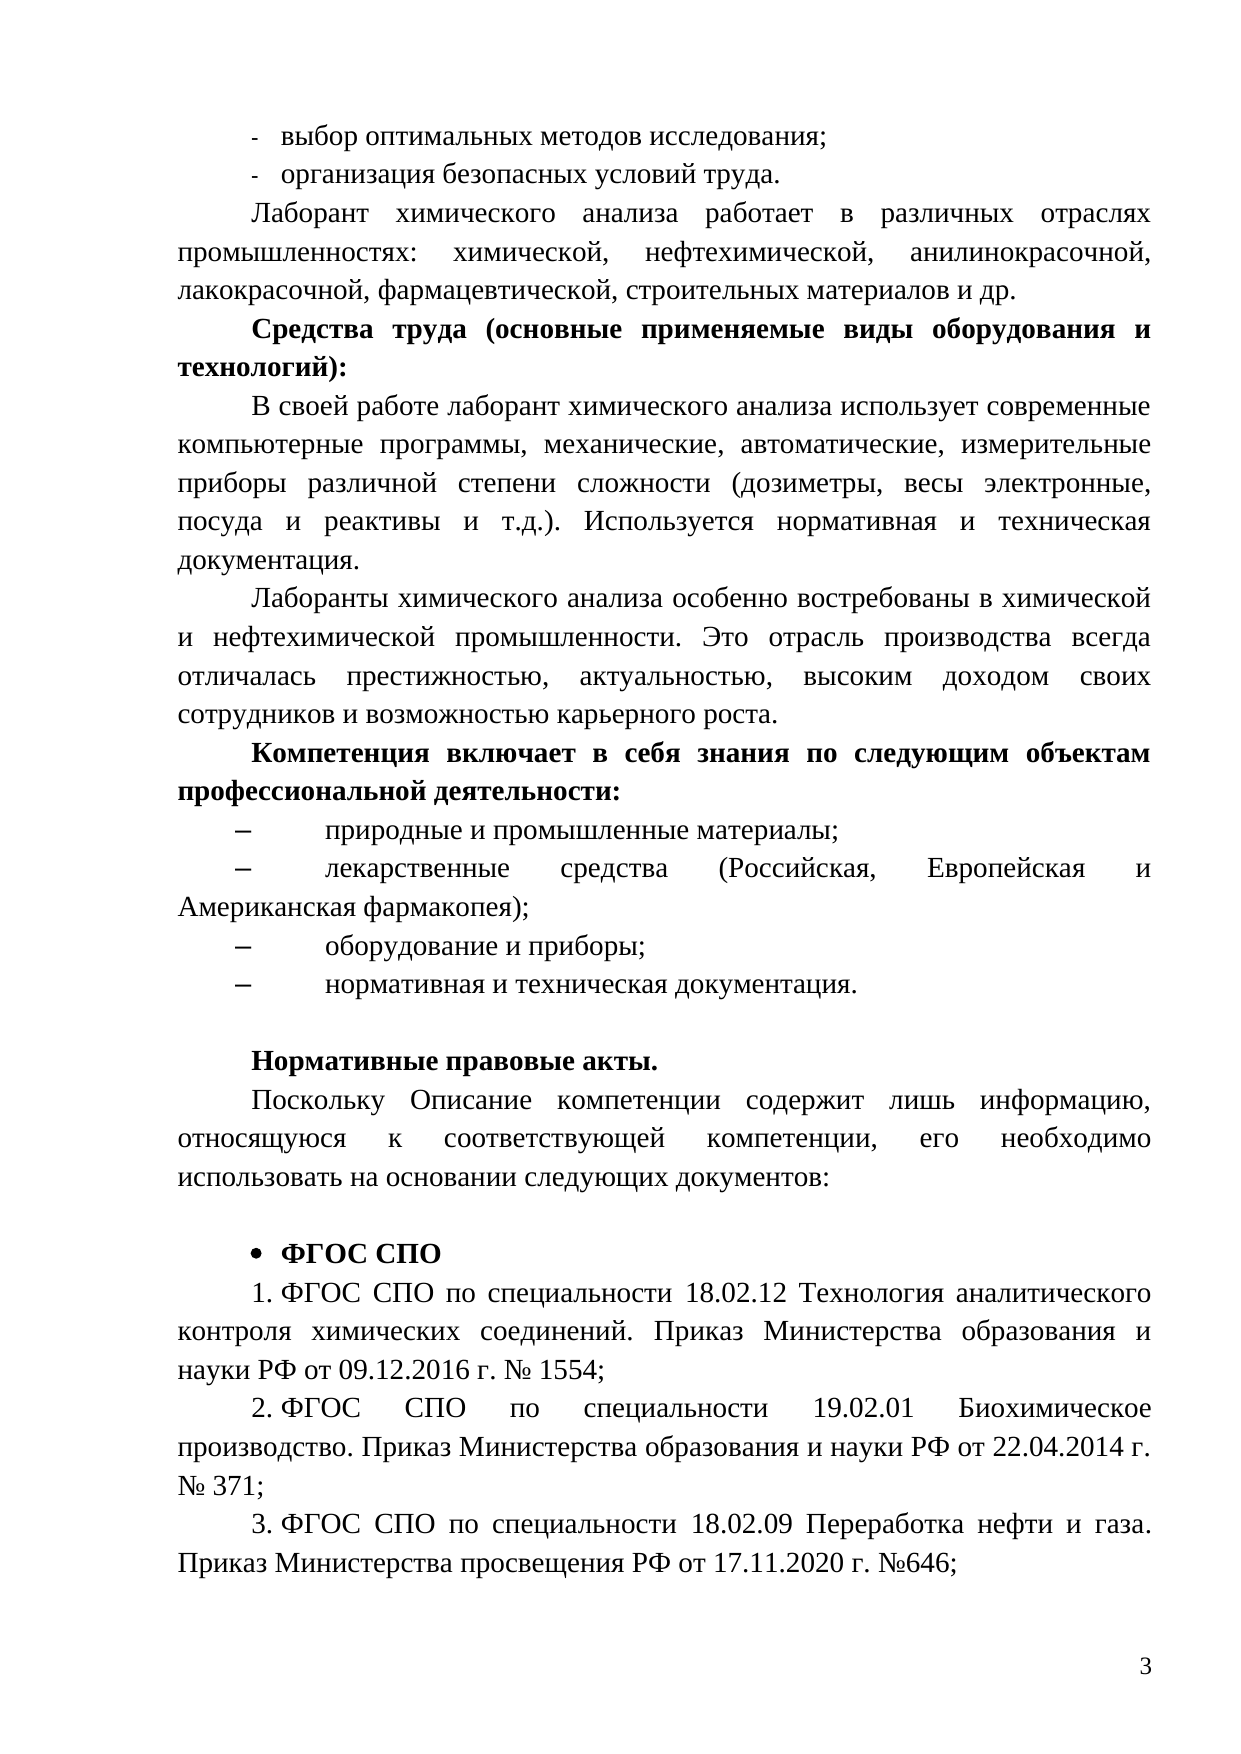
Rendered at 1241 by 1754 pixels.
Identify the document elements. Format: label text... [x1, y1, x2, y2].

list нормативная и техническая документация. [177, 966, 1152, 1000]
list лекарственные средства (Российская, Европейская и Американская фармакопея); [177, 851, 1152, 923]
text Средства труда (основные применяемые виды оборудования и технологий): [177, 311, 1152, 383]
text Лаборант химического анализа работает в различных отраслях промышленностях: химической, нефтехимической, анилинокрасочной, лакокрасочной, фармацевтической, строительных материалов и др. [177, 195, 1152, 306]
list ФГОС СПО [251, 1236, 1152, 1270]
list оборудование и приборы; [177, 928, 1152, 961]
list организация безопасных условий труда. [177, 157, 1152, 190]
text Поскольку Описание компетенции содержит лишь информацию, относящуюся к соответствующей компетенции, его необходимо использовать на основании следующих документов: [177, 1082, 1152, 1193]
list ФГОС СПО по специальности 19.02.01 Биохимическое производство. Приказ Министерства образования и науки РФ от 22.04.2014 г. № 371; [177, 1391, 1152, 1501]
text Компетенция включает в себя знания по следующим объектам профессиональной деятельности: [177, 735, 1152, 807]
text Лаборанты химического анализа особенно востребованы в химической и нефтехимической промышленности. Это отрасль производства всегда отличалась престижностью, актуальностью, высоким доходом своих сотрудников и возможностью карьерного роста. [177, 581, 1152, 730]
list ФГОС СПО по специальности 18.02.12 Технология аналитического контроля химических соединений. Приказ Министерства образования и науки РФ от 09.12.2016 г. № 1554; [177, 1275, 1152, 1386]
text Нормативные правовые акты. [177, 1043, 1152, 1077]
list природные и промышленные материалы; [177, 812, 1152, 846]
list ФГОС СПО по специальности 18.02.09 Переработка нефти и газа. Приказ Министерства просвещения РФ от 17.11.2020 г. №646; [177, 1506, 1152, 1578]
list выбор оптимальных методов исследования; [177, 118, 1152, 152]
text В своей работе лаборант химического анализа использует современные компьютерные программы, механические, автоматические, измерительные приборы различной степени сложности (дозиметры, весы электронные, посуда и реактивы и т.д.). Используется нормативная и техническая документация. [177, 388, 1152, 576]
